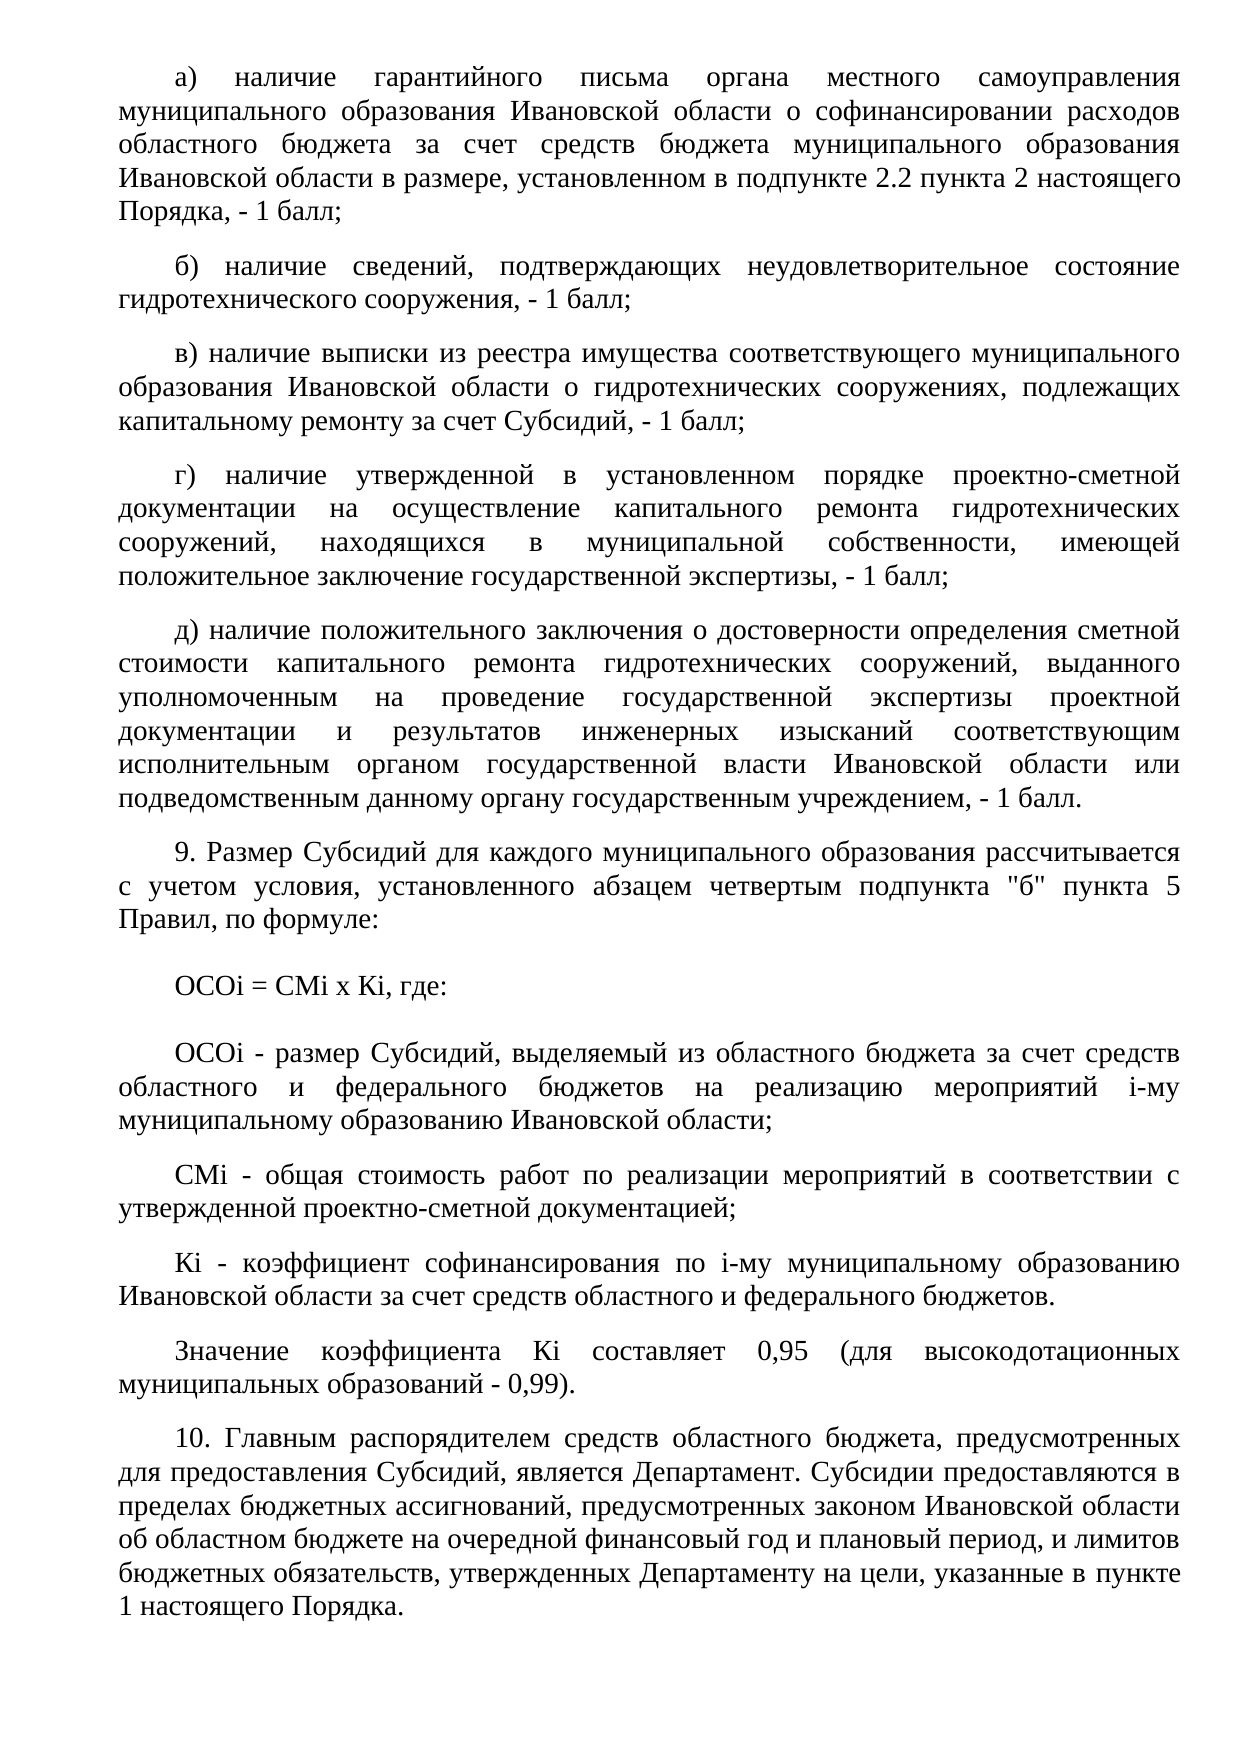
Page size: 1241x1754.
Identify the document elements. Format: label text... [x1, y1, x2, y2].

text СМi - общая стоимость работ по реализации мероприятий в соответствии с утвержденной проектно-сметной документацией; [118, 1157, 1181, 1224]
text Значение коэффициента Кi составляет 0,95 (для высокодотационных муниципальных образований - 0,99). [118, 1333, 1181, 1400]
text г) наличие утвержденной в установленном порядке проектно-сметной документации на осуществление капитального ремонта гидротехнических сооружений, находящихся в муниципальной собственности, имеющей положительное заключение государственной экспертизы, - 1 балл; [118, 457, 1181, 591]
text 9. Размер Субсидий для каждого муниципального образования рассчитывается с учетом условия, установленного абзацем четвертым подпункта "б" пункта 5 Правил, по формуле: [118, 834, 1181, 935]
text б) наличие сведений, подтверждающих неудовлетворительное состояние гидротехнического сооружения, - 1 балл; [118, 248, 1181, 315]
text д) наличие положительного заключения о достоверности определения сметной стоимости капитального ремонта гидротехнических сооружений, выданного уполномоченным на проведение государственной экспертизы проектной документации и результатов инженерных изысканий соответствующим исполнительным органом государственной власти Ивановской области или подведомственным данному органу государственным учреждением, - 1 балл. [118, 612, 1181, 813]
text Кi - коэффициент софинансирования по i-му муниципальному образованию Ивановской области за счет средств областного и федерального бюджетов. [118, 1245, 1181, 1312]
text ОСОi = СМi x Кi, где: [118, 968, 1181, 1002]
text в) наличие выписки из реестра имущества соответствующего муниципального образования Ивановской области о гидротехнических сооружениях, подлежащих капитальному ремонту за счет Субсидий, - 1 балл; [118, 336, 1181, 436]
text ОСОi - размер Субсидий, выделяемый из областного бюджета за счет средств областного и федерального бюджетов на реализацию мероприятий i-му муниципальному образованию Ивановской области; [118, 1035, 1181, 1136]
text а) наличие гарантийного письма органа местного самоуправления муниципального образования Ивановской области о софинансировании расходов областного бюджета за счет средств бюджета муниципального образования Ивановской области в размере, установленном в подпункте 2.2 пункта 2 настоящего Порядка, - 1 балл; [118, 59, 1181, 227]
text 10. Главным распорядителем средств областного бюджета, предусмотренных для предоставления Субсидий, является Департамент. Субсидии предоставляются в пределах бюджетных ассигнований, предусмотренных законом Ивановской области об областном бюджете на очередной финансовый год и плановый период, и лимитов бюджетных обязательств, утвержденных Департаменту на цели, указанные в пункте 1 настоящего Порядка. [118, 1421, 1181, 1622]
